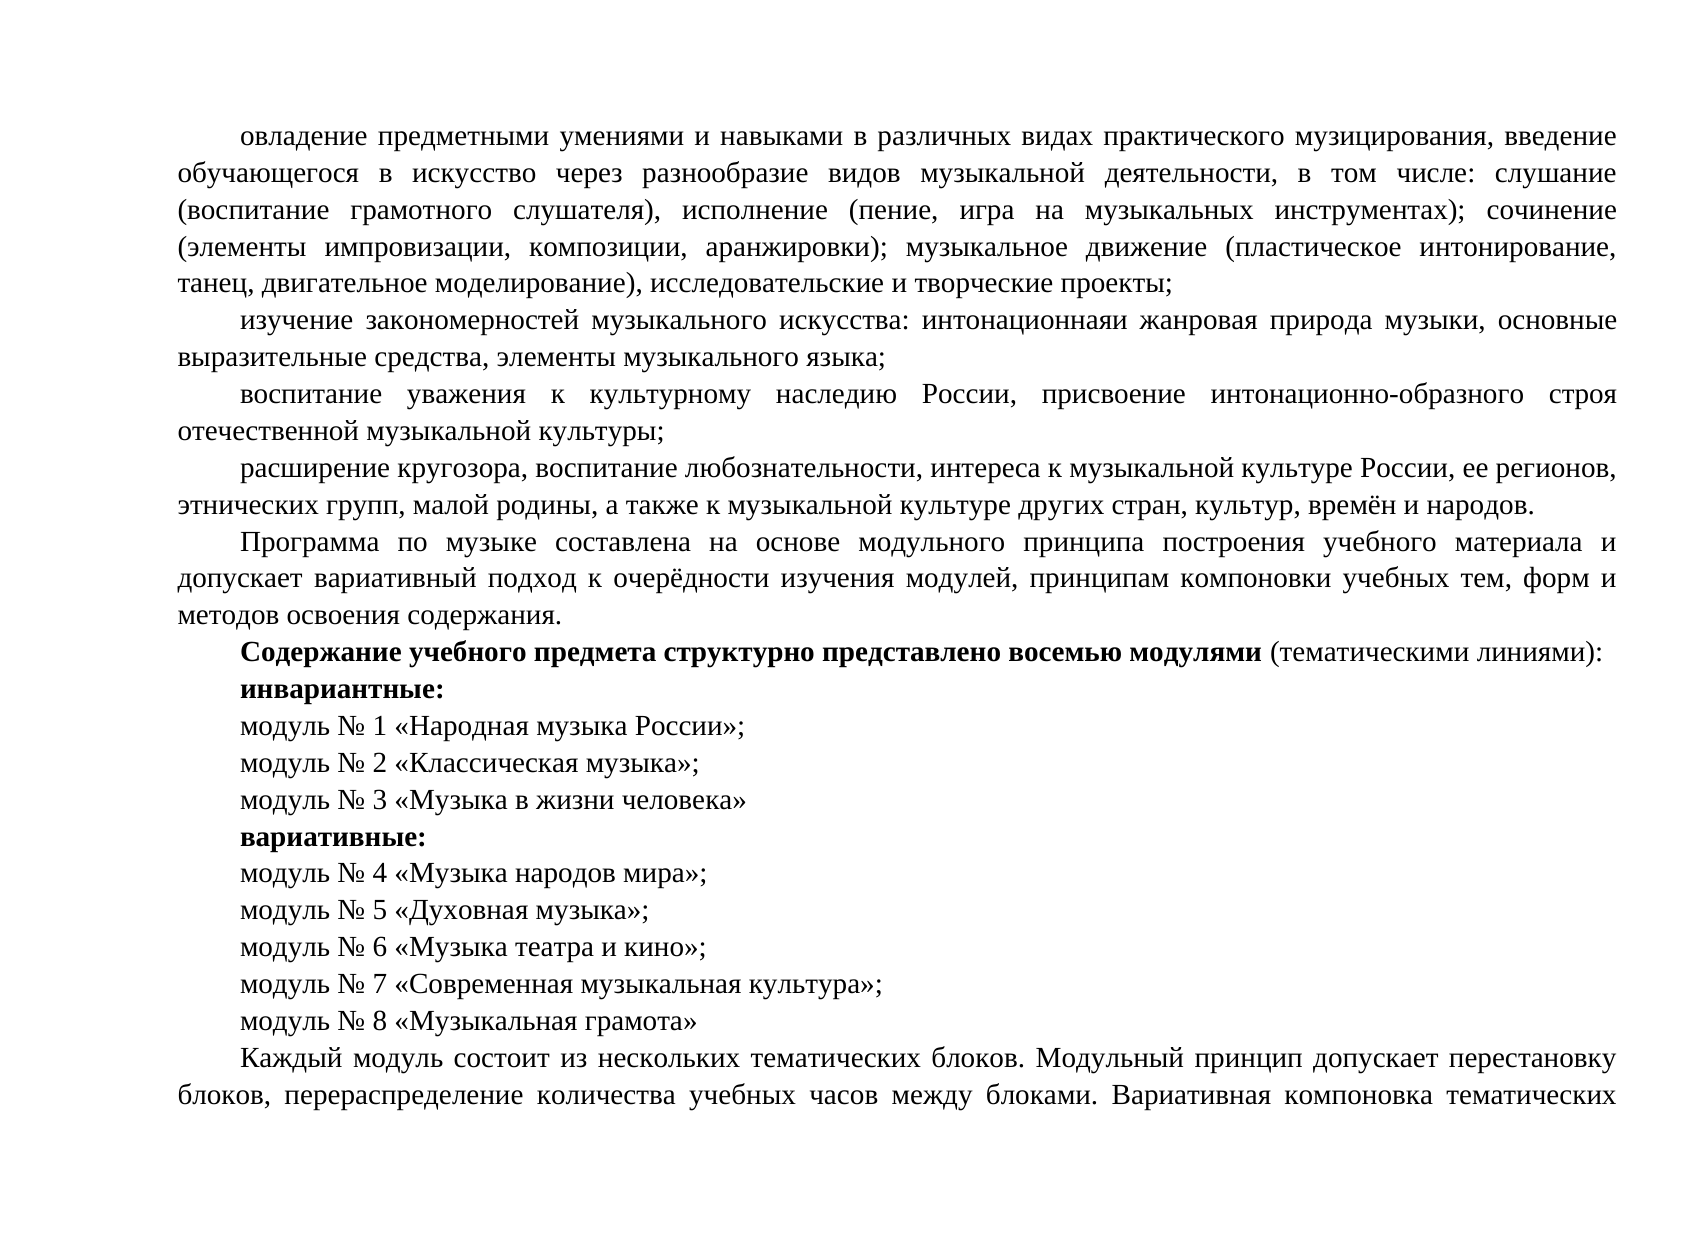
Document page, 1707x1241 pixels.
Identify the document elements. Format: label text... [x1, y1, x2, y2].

text модуль № 5 «Духовная музыка»; [177, 892, 1618, 926]
text воспитание уважения к культурному наследию России, присвоение интонационно-образного строя отечественной музыкальной культуры; [177, 376, 1618, 447]
text модуль № 2 «Классическая музыка»; [177, 745, 1618, 778]
text модуль № 6 «Музыка театра и кино»; [177, 929, 1618, 963]
text инвариантные: [177, 671, 1618, 705]
text модуль № 8 «Музыкальная грамота» [177, 1003, 1618, 1037]
text модуль № 4 «Музыка народов мира»; [177, 856, 1618, 889]
text овладение предметными умениями и навыками в различных видах практического музицирования, введение обучающегося в искусство через разнообразие видов музыкальной деятельности, в том числе: слушание (воспитание грамотного слушателя), исполнение (пение, игра на музыкальных инструментах); сочинение (элементы импровизации, композиции, аранжировки); музыкальное движение (пластическое интонирование, танец, двигательное моделирование), исследовательские и творческие проекты; [177, 118, 1618, 299]
text Программа по музыке составлена на основе модульного принципа построения учебного материала и допускает вариативный подход к очерёдности изучения модулей, принципам компоновки учебных тем, форм и методов освоения содержания. [177, 524, 1618, 631]
text изучение закономерностей музыкального искусства: интонационнаяи жанровая природа музыки, основные выразительные средства, элементы музыкального языка; [177, 302, 1618, 373]
text Содержание учебного предмета структурно представлено восемью модулями (тематическими линиями): [177, 634, 1618, 668]
text модуль № 1 «Народная музыка России»; [177, 708, 1618, 742]
text модуль № 7 «Современная музыкальная культура»; [177, 966, 1618, 1000]
text расширение кругозора, воспитание любознательности, интереса к музыкальной культуре России, ее регионов, этнических групп, малой родины, а также к музыкальной культуре других стран, культур, времён и народов. [177, 450, 1618, 520]
text модуль № 3 «Музыка в жизни человека» [177, 782, 1618, 815]
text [177, 1040, 1618, 1110]
text вариативные: [177, 819, 1618, 852]
